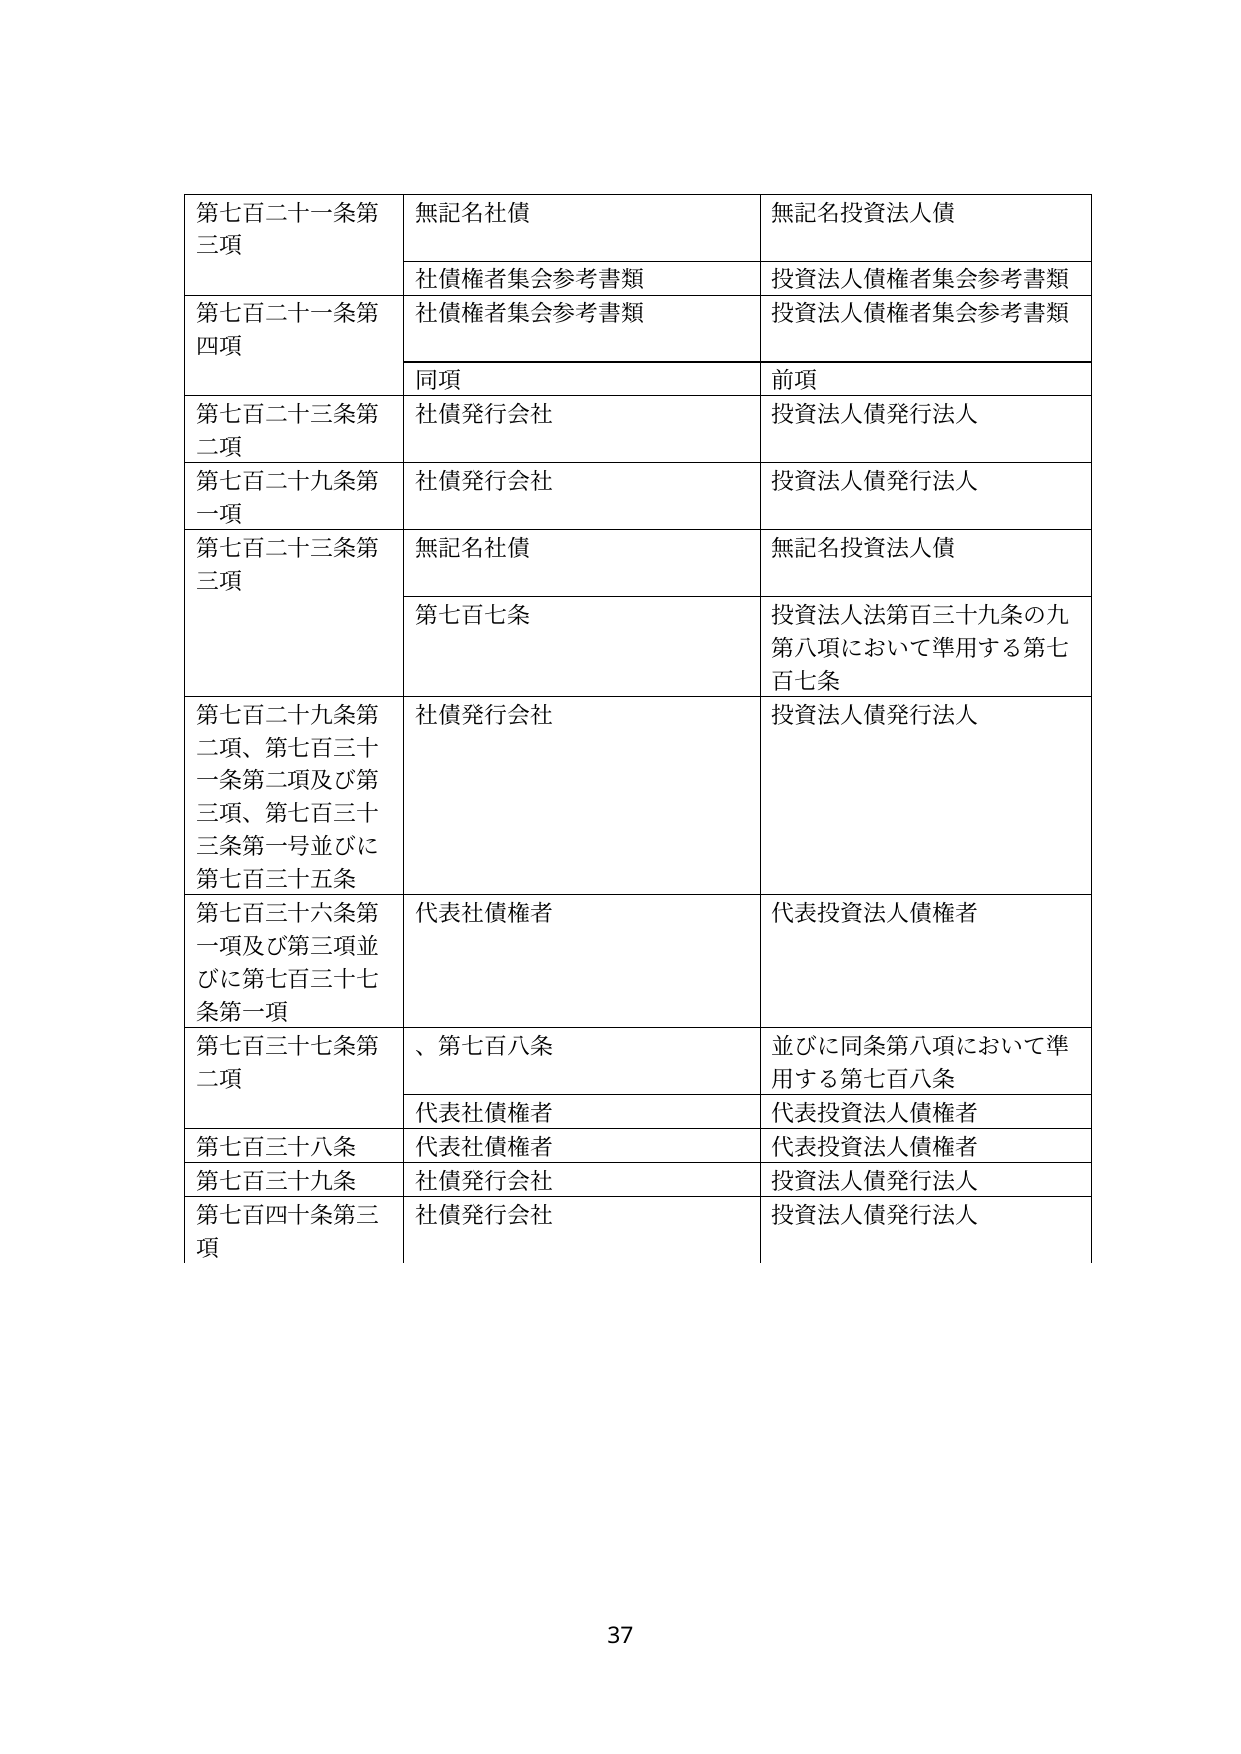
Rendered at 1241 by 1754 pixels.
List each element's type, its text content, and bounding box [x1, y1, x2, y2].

table_cell 投資法人債発行法人 [761, 1163, 1091, 1196]
table_cell 投資法人債権者集会参考書類 [761, 296, 1091, 361]
table_cell 代表社債権者 [404, 1129, 760, 1162]
table_cell 社債権者集会参考書類 [404, 262, 760, 294]
table_cell 第七百三十七条第二項 [185, 1028, 403, 1094]
table_cell 代表社債権者 [404, 895, 760, 1027]
table_cell 第七百三十九条 [185, 1163, 403, 1196]
table_cell 社債権者集会参考書類 [404, 296, 760, 361]
table_cell 社債発行会社 [404, 1163, 760, 1196]
table_cell 代表投資法人債権者 [761, 1129, 1091, 1162]
table_cell 社債発行会社 [404, 396, 760, 462]
table_cell 第七百三十八条 [185, 1129, 403, 1162]
table_cell 投資法人債発行法人 [761, 697, 1091, 894]
table_cell 代表投資法人債権者 [761, 1095, 1091, 1128]
table_cell 社債発行会社 [404, 697, 760, 894]
table_cell 第七百二十九条第二項、第七百三十一条第二項及び第三項、第七百三十三条第一号並びに第七百三十五条 [185, 697, 403, 894]
table_cell 第七百二十一条第三項 [185, 195, 403, 261]
table_cell 前項 [761, 363, 1091, 395]
table_cell 代表投資法人債権者 [761, 895, 1091, 1027]
table_cell 第七百二十三条第三項 [185, 530, 403, 596]
table_cell 社債発行会社 [404, 1197, 760, 1263]
table_cell [185, 1094, 403, 1128]
table_cell 第七百七条 [404, 597, 760, 696]
table_cell 第七百二十一条第四項 [185, 296, 403, 361]
table_cell 投資法人法第百三十九条の九第八項において準用する第七百七条 [761, 597, 1091, 696]
table_cell 、第七百八条 [404, 1028, 760, 1094]
table_cell 第七百四十条第三項 [185, 1197, 403, 1263]
table_cell [185, 596, 403, 696]
table_cell 投資法人債権者集会参考書類 [761, 262, 1091, 294]
table_cell 代表社債権者 [404, 1095, 760, 1128]
table_cell 第七百二十九条第一項 [185, 463, 403, 529]
table_cell 第七百二十三条第二項 [185, 396, 403, 462]
table_cell 第七百三十六条第一項及び第三項並びに第七百三十七条第一項 [185, 895, 403, 1027]
table_cell 投資法人債発行法人 [761, 1197, 1091, 1263]
table_cell [185, 261, 403, 294]
table_cell 無記名投資法人債 [761, 530, 1091, 596]
table_cell [185, 361, 403, 395]
table_cell 投資法人債発行法人 [761, 463, 1091, 529]
table_cell 無記名社債 [404, 195, 760, 261]
table_cell 社債発行会社 [404, 463, 760, 529]
table_cell 無記名社債 [404, 530, 760, 596]
table_cell 無記名投資法人債 [761, 195, 1091, 261]
table_cell 並びに同条第八項において準用する第七百八条 [761, 1028, 1091, 1094]
table_cell 投資法人債発行法人 [761, 396, 1091, 462]
table_cell 同項 [404, 363, 760, 395]
